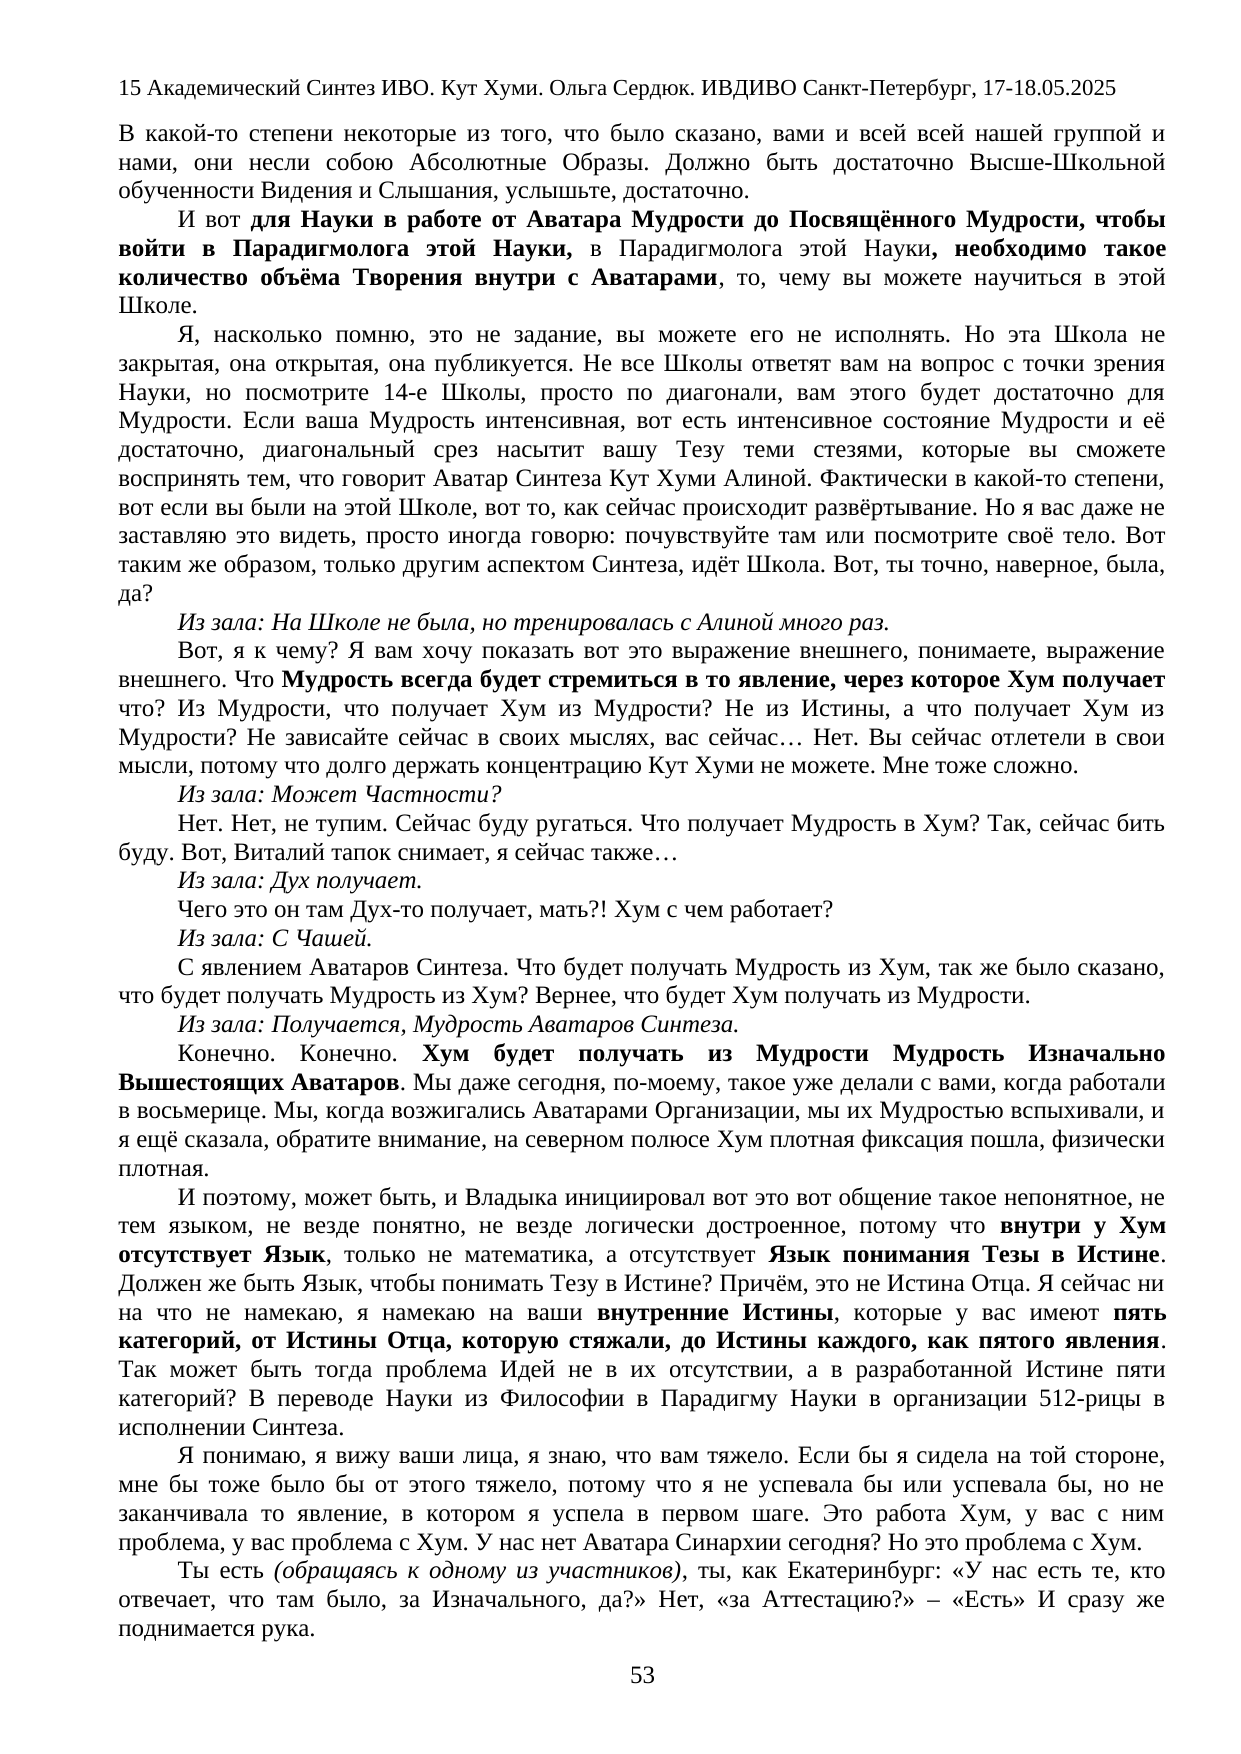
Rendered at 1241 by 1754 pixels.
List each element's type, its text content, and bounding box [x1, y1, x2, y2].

text И вот для Науки в работе от Аватара Мудрости до Посвящённого Мудрости, чтобы войти в Парадигмолога этой Науки, в Парадигмолога этой Науки, необходимо такое количество объёма Творения внутри с Аватарами, то, чему вы можете научиться в этой Школе. [118, 204, 1167, 319]
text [118, 118, 1167, 204]
text Из зала: Может Частности? [118, 779, 1167, 808]
text Из зала: На Школе не была, но тренировалась с Алиной много раз. [118, 607, 1167, 636]
text Из зала: Дух получает. [118, 866, 1167, 894]
text Я понимаю, я вижу ваши лица, я знаю, что вам тяжело. Если бы я сидела на той стороне, мне бы тоже было бы от этого тяжело, потому что я не успевала бы или успевала бы, но не заканчивала то явление, в котором я успела в первом шаге. Это работа Хум, у вас с ним проблема, у вас проблема с Хум. У нас нет Аватара Синархии сегодня? Но это проблема с Хум. [118, 1441, 1167, 1556]
text С явлением Аватаров Синтеза. Что будет получать Мудрость из Хум, так же было сказано, что будет получать Мудрость из Хум? Вернее, что будет Хум получать из Мудрости. [118, 952, 1167, 1009]
text Нет. Нет, не тупим. Сейчас буду ругаться. Что получает Мудрость в Хум? Так, сейчас бить буду. Вот, Виталий тапок снимает, я сейчас также… [118, 808, 1167, 866]
text Конечно. Конечно. Хум будет получать из Мудрости Мудрость Изначально Вышестоящих Аватаров. Мы даже сегодня, по-моему, такое уже делали с вами, когда работали в восьмерице. Мы, когда возжигались Аватарами Организации, мы их Мудростью вспыхивали, и я ещё сказала, обратите внимание, на северном полюсе Хум плотная фиксация пошла, физически плотная. [118, 1038, 1167, 1182]
text И поэтому, может быть, и Владыка инициировал вот это вот общение такое непонятное, не тем языком, не везде понятно, не везде логически достроенное, потому что внутри у Хум отсутствует Язык, только не математика, а отсутствует Язык понимания Тезы в Истине. Должен же быть Язык, чтобы понимать Тезу в Истине? Причём, это не Истина Отца. Я сейчас ни на что не намекаю, я намекаю на ваши внутренние Истины, которые у вас имеют пять категорий, от Истины Отца, которую стяжали, до Истины каждого, как пятого явления. Так может быть тогда проблема Идей не в их отсутствии, а в разработанной Истине пяти категорий? В переводе Науки из Философии в Парадигму Науки в организации 512-рицы в исполнении Синтеза. [118, 1182, 1167, 1441]
text Чего это он там Дух-то получает, мать?! Хум с чем работает? [118, 894, 1167, 923]
text Из зала: Получается, Мудрость Аватаров Синтеза. [118, 1009, 1167, 1038]
text Ты есть (обращаясь к одному из участников), ты, как Екатеринбург: «У нас есть те, кто отвечает, что там было, за Изначального, да?» Нет, «за Аттестацию?» – «Есть» И сразу же поднимается рука. [118, 1556, 1167, 1642]
text Вот, я к чему? Я вам хочу показать вот это выражение внешнего, понимаете, выражение внешнего. Что Мудрость всегда будет стремиться в то явление, через которое Хум получает что? Из Мудрости, что получает Хум из Мудрости? Не из Истины, а что получает Хум из Мудрости? Не зависайте сейчас в своих мыслях, вас сейчас… Нет. Вы сейчас отлетели в свои мысли, потому что долго держать концентрацию Кут Хуми не можете. Мне тоже сложно. [118, 636, 1167, 779]
text Я, насколько помню, это не задание, вы можете его не исполнять. Но эта Школа не закрытая, она открытая, она публикуется. Не все Школы ответят вам на вопрос с точки зрения Науки, но посмотрите 14-е Школы, просто по диагонали, вам этого будет достаточно для Мудрости. Если ваша Мудрость интенсивная, вот есть интенсивное состояние Мудрости и её достаточно, диагональный срез насытит вашу Тезу теми стезями, которые вы сможете воспринять тем, что говорит Аватар Синтеза Кут Хуми Алиной. Фактически в какой-то степени, вот если вы были на этой Школе, вот то, как сейчас происходит развёртывание. Но я вас даже не заставляю это видеть, просто иногда говорю: почувствуйте там или посмотрите своё тело. Вот таким же образом, только другим аспектом Синтеза, идёт Школа. Вот, ты точно, наверное, была, да? [118, 319, 1167, 607]
text Из зала: С Чашей. [118, 923, 1167, 952]
